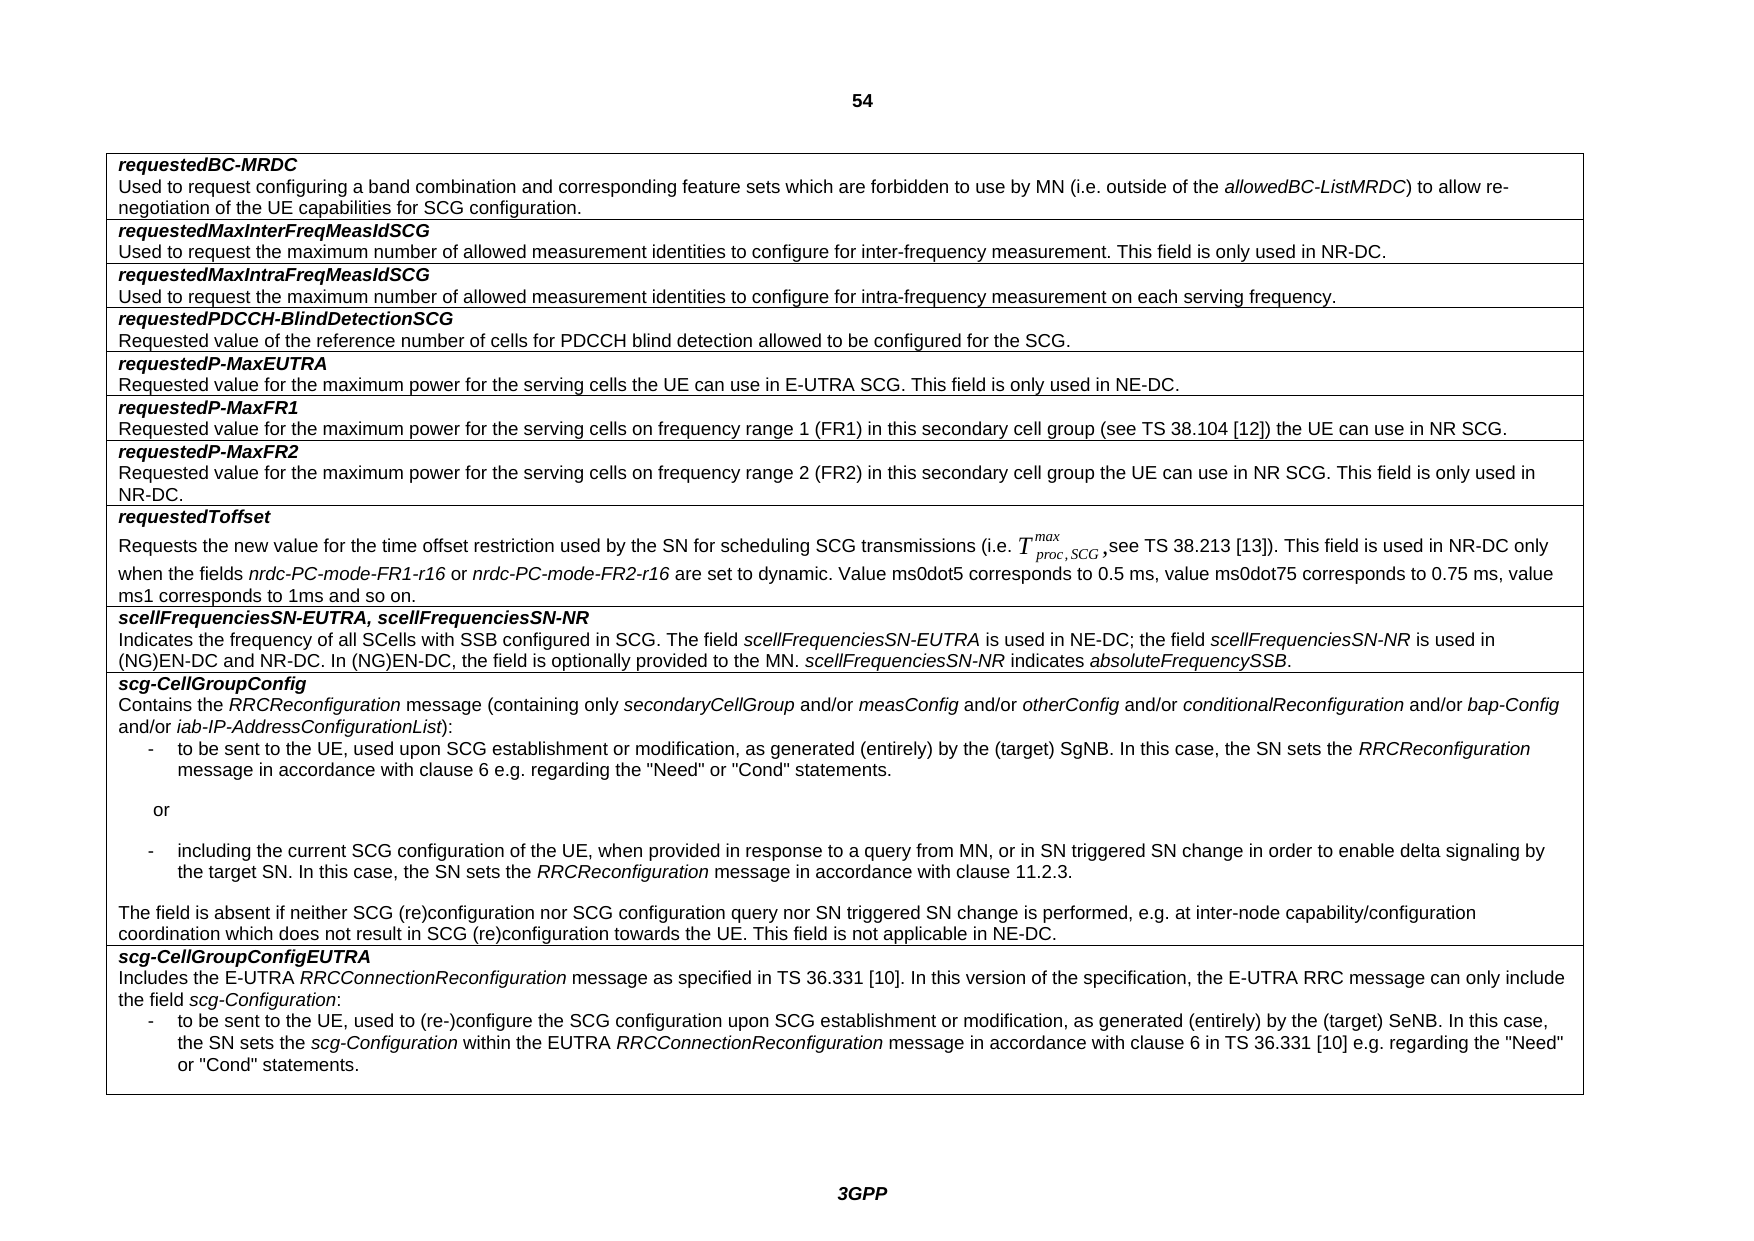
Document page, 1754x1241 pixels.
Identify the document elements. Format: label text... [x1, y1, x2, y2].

table_cell requestedP-MaxFR1 Requested value for the maximum power for the serving cells on frequency range 1 (FR1) in this secondary cell group (see TS 38.104 [12]) the UE can use in NR SCG. [107, 396, 1583, 439]
table_cell requestedMaxInterFreqMeasIdSCG Used to request the maximum number of allowed measurement identities to configure for inter-frequency measurement. This field is only used in NR-DC. [107, 220, 1583, 263]
table_cell scg-CellGroupConfig Contains the RRCReconfiguration message (containing only secondaryCellGroup and/or measConfig and/or otherConfig and/or conditionalReconfiguration and/or bap-Config and/or iab-IP-AddressConfigurationList): - to be sent to the UE, used upon SCG establishment or modification, as generated (entirely) by the (target) SgNB. In this case, the SN sets the RRCReconfiguration message in accordance with clause 6 e.g. regarding the "Need" or "Cond" statements. or - including the current SCG configuration of the UE, when provided in response to a query from MN, or in SN triggered SN change in order to enable delta signaling by the target SN. In this case, the SN sets the RRCReconfiguration message in accordance with clause 11.2.3. The field is absent if neither SCG (re)configuration nor SCG configuration query nor SN triggered SN change is performed, e.g. at inter-node capability/configuration coordination which does not result in SCG (re)configuration towards the UE. This field is not applicable in NE-DC. [107, 673, 1583, 944]
table_cell requestedP-MaxEUTRA Requested value for the maximum power for the serving cells the UE can use in E-UTRA SCG. This field is only used in NE-DC. [107, 352, 1583, 395]
table_cell scellFrequenciesSN-EUTRA, scellFrequenciesSN-NR Indicates the frequency of all SCells with SSB configured in SCG. The field scellFrequenciesSN-EUTRA is used in NE-DC; the field scellFrequenciesSN-NR is used in (NG)EN-DC and NR-DC. In (NG)EN-DC, the field is optionally provided to the MN. scellFrequenciesSN-NR indicates absoluteFrequencySSB. [107, 607, 1583, 672]
table_cell requestedMaxIntraFreqMeasIdSCG Used to request the maximum number of allowed measurement identities to configure for intra-frequency measurement on each serving frequency. [107, 264, 1583, 307]
table_cell requestedPDCCH-BlindDetectionSCG Requested value of the reference number of cells for PDCCH blind detection allowed to be configured for the SCG. [107, 308, 1583, 351]
table_cell requestedBC-MRDC Used to request configuring a band combination and corresponding feature sets which are forbidden to use by MN (i.e. outside of the allowedBC-ListMRDC) to allow re-negotiation of the UE capabilities for SCG configuration. [107, 154, 1583, 219]
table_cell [107, 946, 1583, 1094]
table_cell requestedToffset Requests the new value for the time offset restriction used by the SN for scheduling SCG transmissions (i.e. see TS 38.213 [13]). This field is used in NR-DC only when the fields nrdc-PC-mode-FR1-r16 or nrdc-PC-mode-FR2-r16 are set to dynamic. Value ms0dot5 corresponds to 0.5 ms, value ms0dot75 corresponds to 0.75 ms, value ms1 corresponds to 1ms and so on. [107, 506, 1583, 606]
table_cell requestedP-MaxFR2 Requested value for the maximum power for the serving cells on frequency range 2 (FR2) in this secondary cell group the UE can use in NR SCG. This field is only used in NR-DC. [107, 441, 1583, 505]
